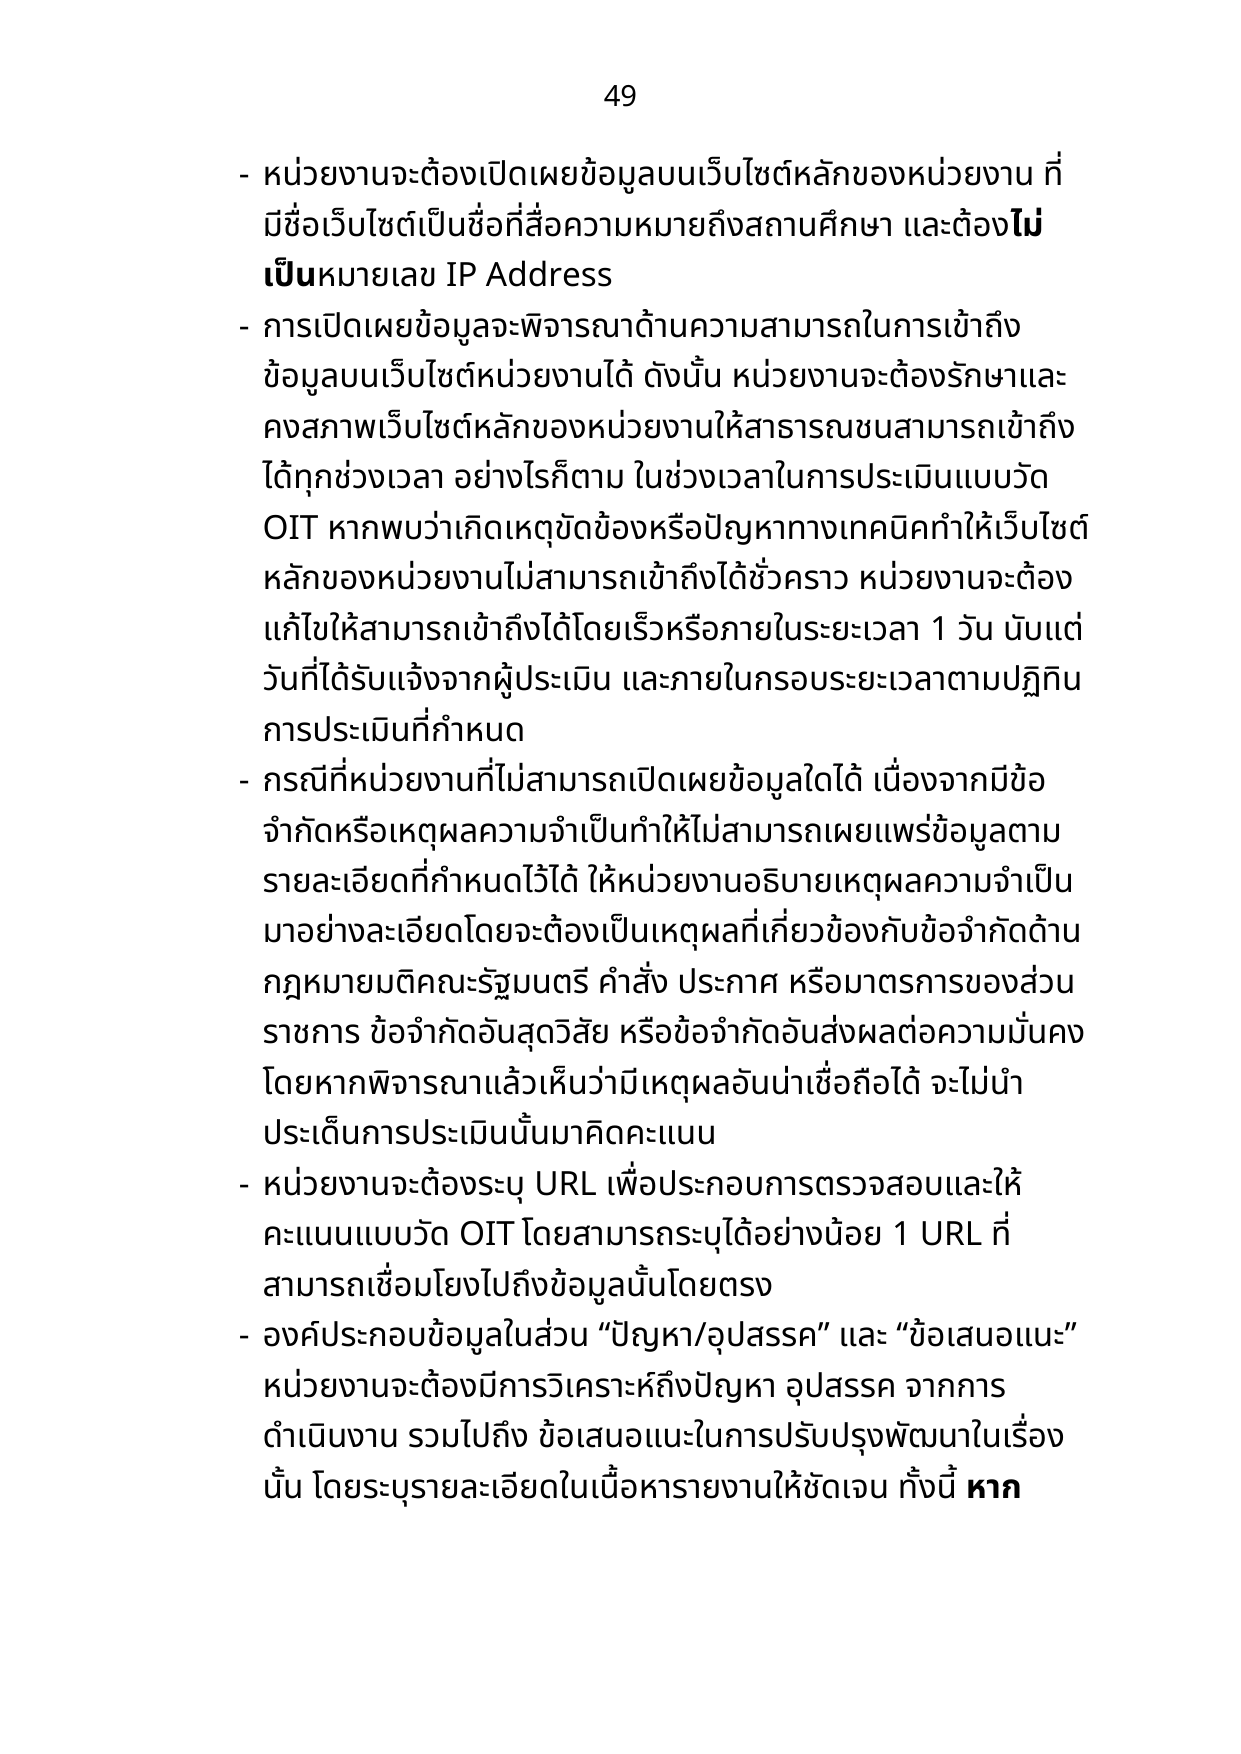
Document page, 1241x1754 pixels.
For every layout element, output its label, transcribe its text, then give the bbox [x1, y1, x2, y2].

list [239, 1311, 1090, 1513]
list กรณีที่หน่วยงานที่ไม่สามารถเปิดเผยข้อมูลใดได้ เนื่องจากมีข้อจำกัดหรือเหตุผลความจำเป็นทำให้ไม่สามารถเผยแพร่ข้อมูลตามรายละเอียดที่กำหนดไว้ได้ ให้หน่วยงานอธิบายเหตุผลความจำเป็น มาอย่างละเอียดโดยจะต้องเป็นเหตุผลที่เกี่ยวข้องกับข้อจำกัดด้านกฎหมายมติคณะรัฐมนตรี คำสั่ง ประกาศ หรือมาตรการของส่วนราชการ ข้อจำกัดอันสุดวิสัย หรือข้อจำกัดอันส่งผลต่อความมั่นคง โดยหากพิจารณาแล้วเห็นว่ามีเหตุผลอันน่าเชื่อถือได้ จะไม่นำประเด็นการประเมินนั้นมาคิดคะแนน [239, 756, 1090, 1159]
list หน่วยงานจะต้องเปิดเผยข้อมูลบนเว็บไซต์หลักของหน่วยงาน ที่มีชื่อเว็บไซต์เป็นชื่อที่สื่อความหมายถึงสถานศึกษา และต้องไม่เป็นหมายเลข IP Address [239, 150, 1090, 302]
list การเปิดเผยข้อมูลจะพิจารณาด้านความสามารถในการเข้าถึงข้อมูลบนเว็บไซต์หน่วยงานได้ ดังนั้น หน่วยงานจะต้องรักษาและคงสภาพเว็บไซต์หลักของหน่วยงานให้สาธารณชนสามารถเข้าถึงได้ทุกช่วงเวลา อย่างไรก็ตาม ในช่วงเวลาในการประเมินแบบวัด OIT หากพบว่าเกิดเหตุขัดข้องหรือปัญหาทางเทคนิคทำให้เว็บไซต์หลักของหน่วยงานไม่สามารถเข้าถึงได้ชั่วคราว หน่วยงานจะต้องแก้ไขให้สามารถเข้าถึงได้โดยเร็วหรือภายในระยะเวลา 1 วัน นับแต่วันที่ได้รับแจ้งจากผู้ประเมิน และภายในกรอบระยะเวลาตามปฏิทินการประเมินที่กำหนด [239, 302, 1090, 756]
list หน่วยงานจะต้องระบุ URL เพื่อประกอบการตรวจสอบและให้คะแนนแบบวัด OITโดยสามารถระบุได้อย่างน้อย 1 URL ที่สามารถเชื่อมโยงไปถึงข้อมูลนั้นโดยตรง [239, 1159, 1090, 1311]
